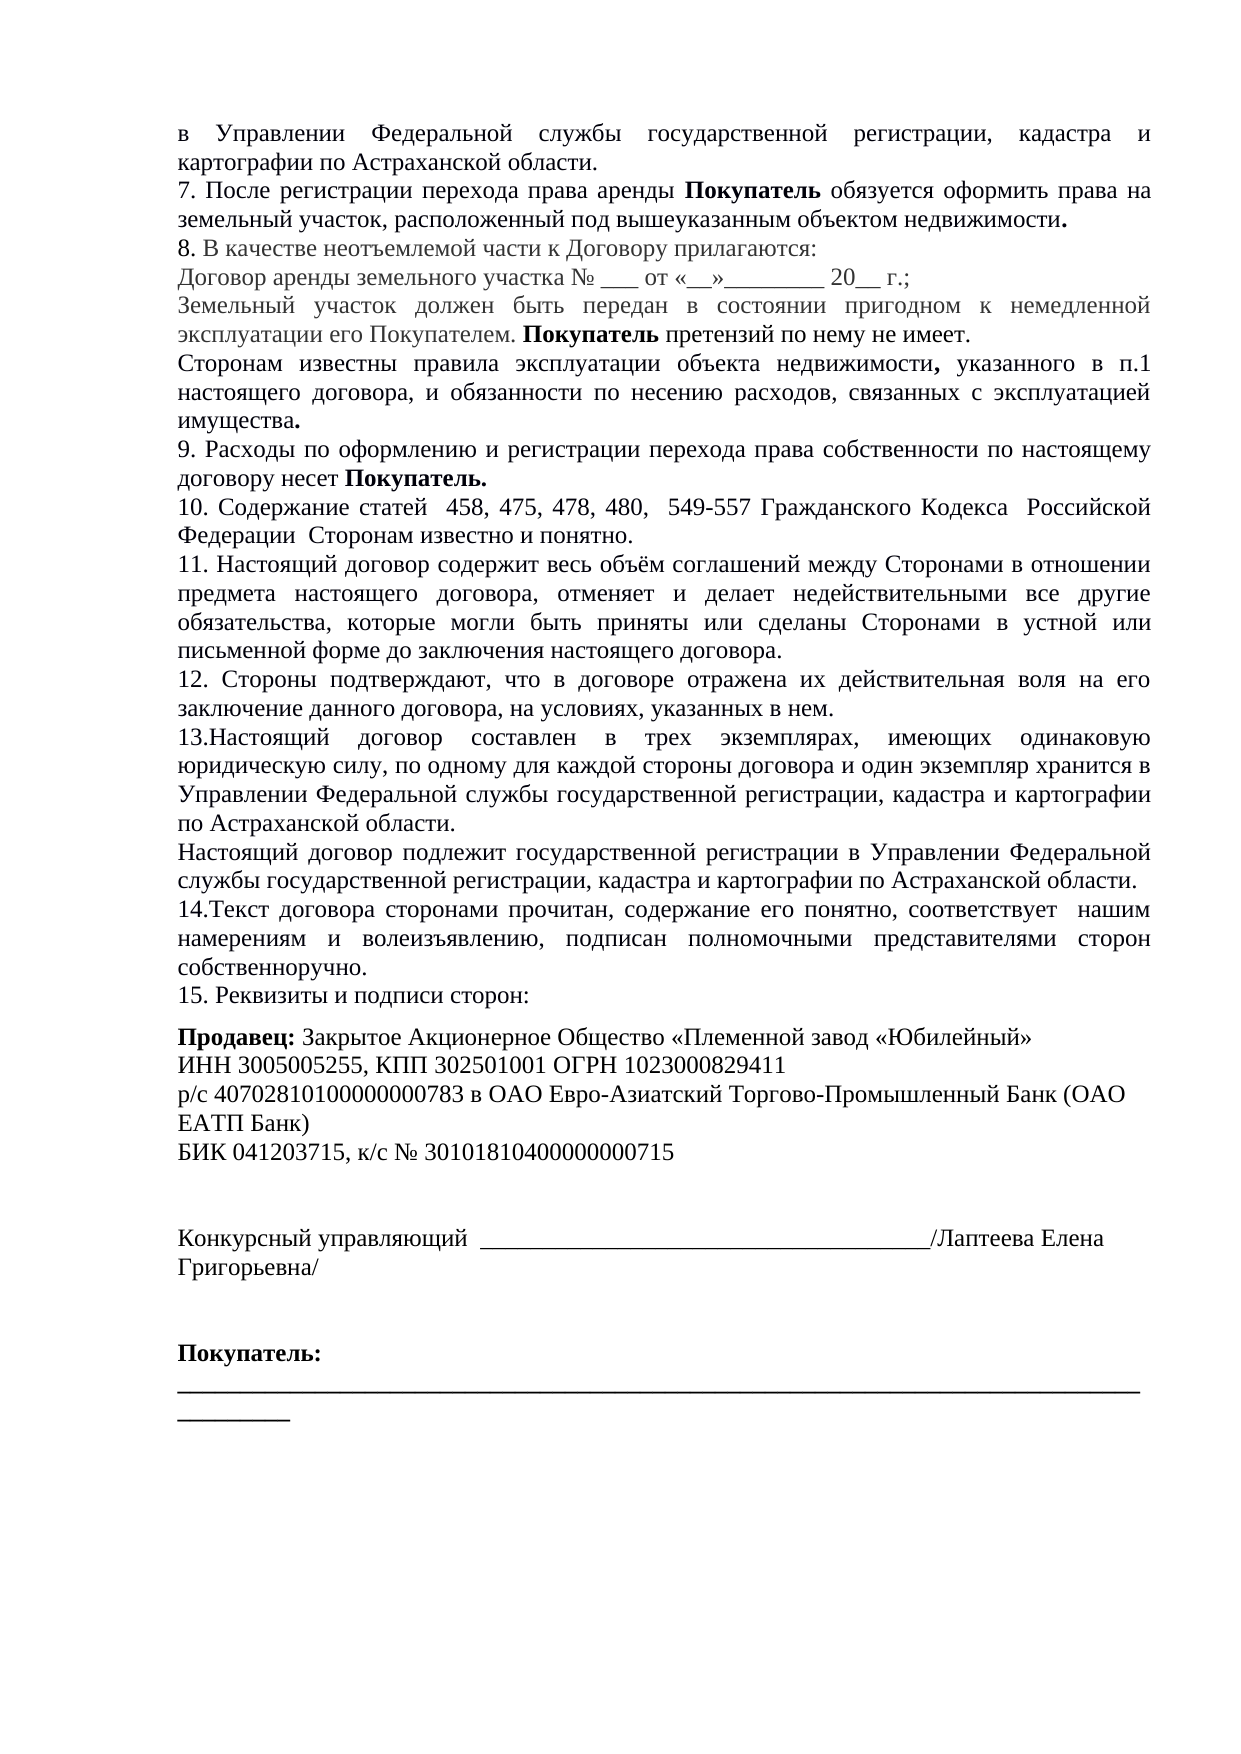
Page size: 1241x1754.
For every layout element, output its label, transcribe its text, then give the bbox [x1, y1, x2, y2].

text Конкурсный управляющий ____________________________________/Лаптеева Елена Григорьевна/ [177, 1223, 1152, 1281]
text 14.Текст договора сторонами прочитан, содержание его понятно, соответствует нашим намерениям и волеизъявлению, подписан полномочными представителями сторон собственноручно. [177, 894, 1152, 981]
text 10. Содержание статей 458, 475, 478, 480, 549-557 Гражданского Кодекса Российской Федерации Сторонам известно и понятно. [177, 492, 1152, 549]
text 7. После регистрации перехода права аренды Покупатель обязуется оформить права на земельный участок, расположенный под вышеуказанным объектом недвижимости. [177, 176, 1152, 233]
text Настоящий договор подлежит государственной регистрации в Управлении Федеральной службы государственной регистрации, кадастра и картографии по Астраханской области. [177, 837, 1152, 894]
text 12. Стороны подтверждают, что в договоре отражена их действительная воля на его заключение данного договора, на условиях, указанных в нем. [177, 664, 1152, 722]
text ИНН 3005005255, КПП 302501001 ОГРН 1023000829411 [177, 1051, 1152, 1079]
text 13.Настоящий договор составлен в трех экземплярах, имеющих одинаковую юридическую силу, по одному для каждой стороны договора и один экземпляр хранится в Управлении Федеральной службы государственной регистрации, кадастра и картографии по Астраханской области. [177, 722, 1152, 837]
text Покупатель: ______________________________________________________________________________________ [177, 1338, 1152, 1424]
text 9. Расходы по оформлению и регистрации перехода права собственности по настоящему договору несет Покупатель. [177, 434, 1152, 492]
text Продавец: Закрытое Акционерное Общество «Племенной завод «Юбилейный» [177, 1022, 1152, 1051]
text Земельный участок должен быть передан в состоянии пригодном к немедленной эксплуатации его Покупателем. Покупатель претензий по нему не имеет. [177, 291, 1152, 348]
text 11. Настоящий договор содержит весь объём соглашений между Сторонами в отношении предмета настоящего договора, отменяет и делает недействительными все другие обязательства, которые могли быть приняты или сделаны Сторонами в устной или письменной форме до заключения настоящего договора. [177, 549, 1152, 664]
text р/с 40702810100000000783 в ОАО Евро-Азиатский Торгово-Промышленный Банк (ОАО ЕАТП Банк) [177, 1079, 1152, 1137]
text 8. В качестве неотъемлемой части к Договору прилагаются: [177, 233, 1152, 262]
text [177, 118, 1152, 176]
text БИК 041203715, к/с № 30101810400000000715 [177, 1137, 1152, 1166]
text Сторонам известны правила эксплуатации объекта недвижимости, указанного в п.1 настоящего договора, и обязанности по несению расходов, связанных с эксплуатацией имущества. [177, 348, 1152, 434]
text 15. Реквизиты и подписи сторон: [177, 981, 1152, 1009]
text Договор аренды земельного участка № ___ от «__»________ 20__ г.; [177, 262, 1152, 291]
